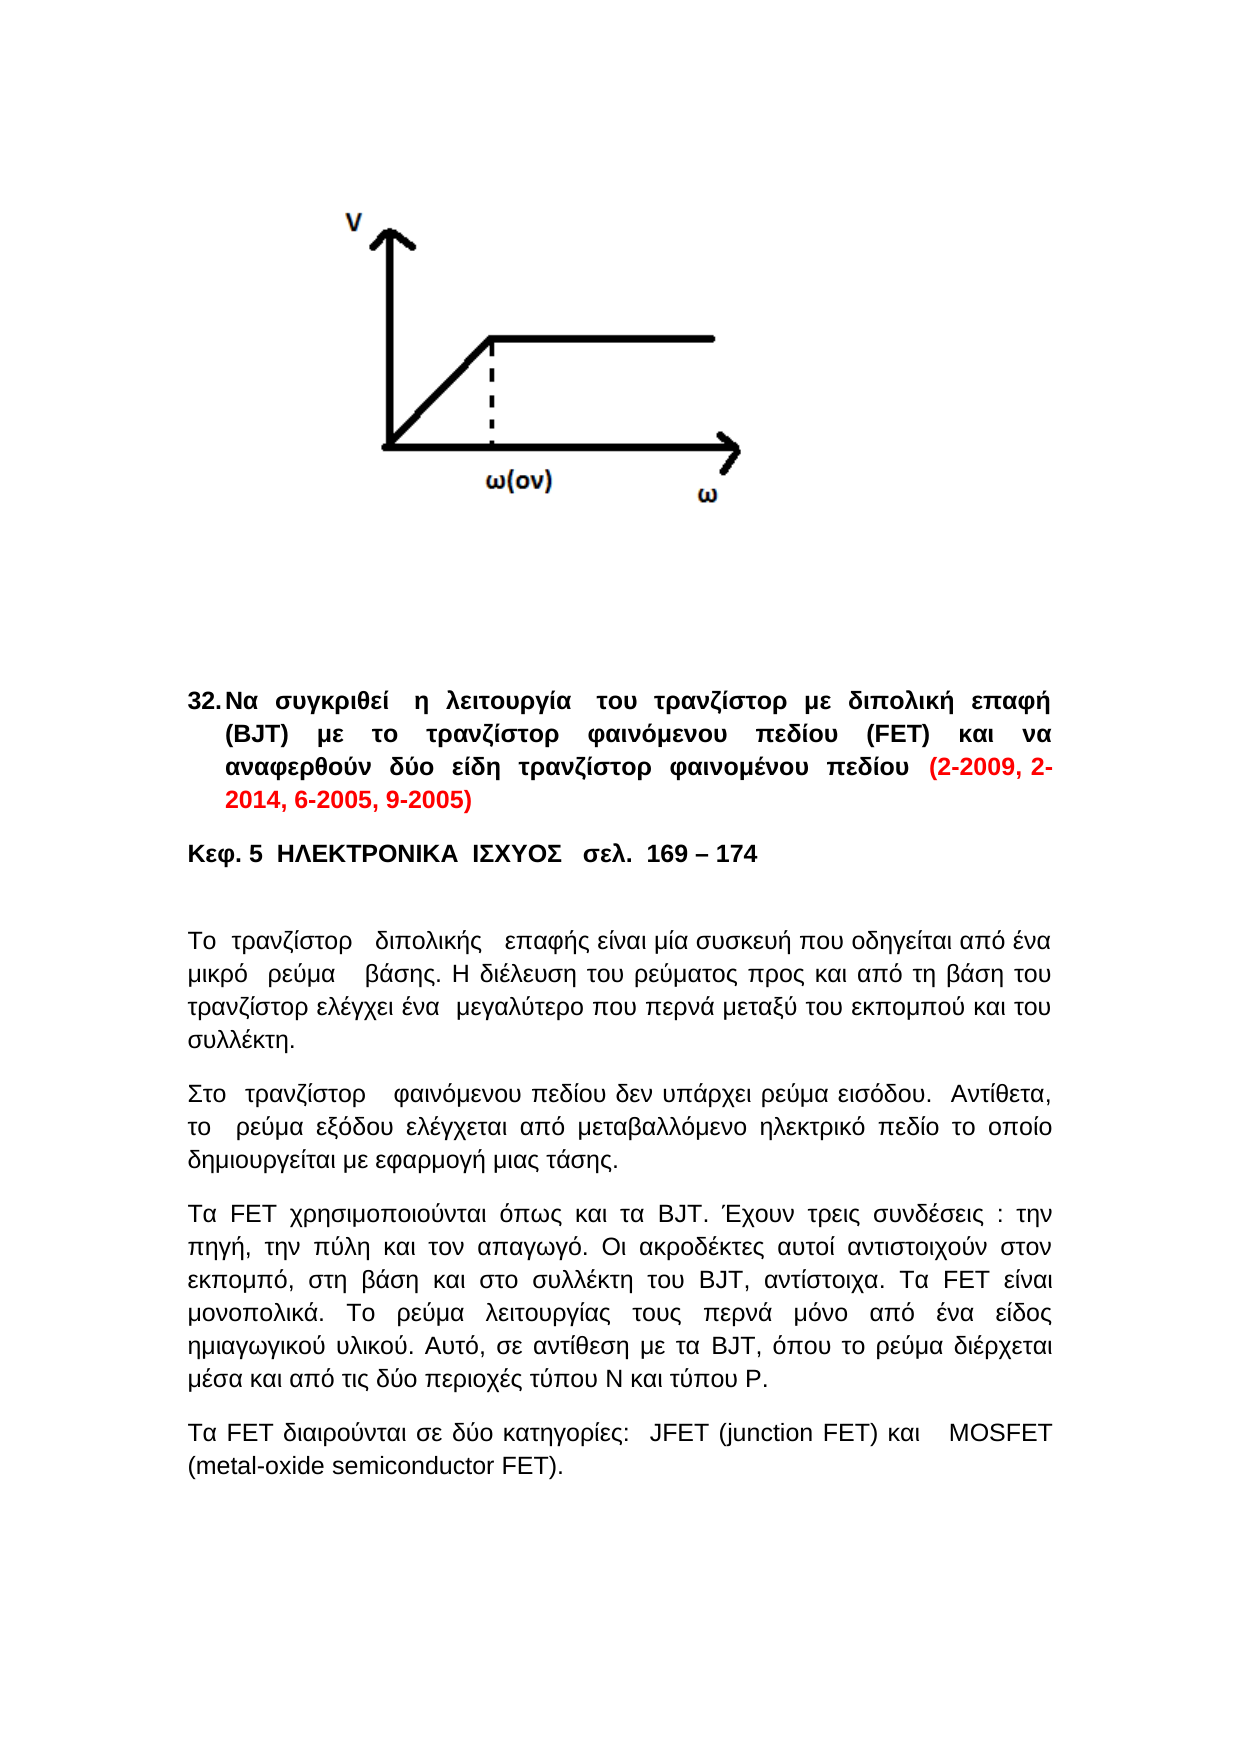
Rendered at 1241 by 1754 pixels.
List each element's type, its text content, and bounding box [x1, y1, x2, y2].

text Τα FET χρησιμοποιούνται όπως και τα BJT. Έχουν τρεις συνδέσεις : την πηγή, την πύλη και τον απαγωγό. Οι ακροδέκτες αυτοί αντιστοιχούν στον εκπομπό, στη βάση και στο συλλέκτη του BJT, αντίστοιχα. Τα FET είναι μονοπολικά. Το ρεύμα λειτουργίας τους περνά μόνο από ένα είδος ημιαγωγικού υλικού. Αυτό, σε αντίθεση με τα BJT, όπου το ρεύμα διέρχεται μέσα και από τις δύο περιοχές τύπου N και τύπου P. [187, 1199, 1053, 1393]
text Τα FET διαιρούνται σε δύο κατηγορίες: JFET (junction FET) και MOSFET (metal-oxide semiconductor FET). [187, 1418, 1053, 1479]
picture [275, 147, 1031, 587]
text Στο τρανζίστορ φαινόμενου πεδίου δεν υπάρχει ρεύμα εισόδου. Αντίθετα, το ρεύμα εξόδου ελέγχεται από μεταβαλλόμενο ηλεκτρικό πεδίο το οποίο δημιουργείται με εφαρμογή μιας τάσης. [187, 1079, 1053, 1174]
list Να συγκριθεί η λειτουργία του τρανζίστορ με διπολική επαφή (BJT) με το τρανζίστορ φαινόμενου πεδίου (FET) και να αναφερθούν δύο είδη τρανζίστορ φαινομένου πεδίου (2-2009, 2-2014, 6-2005, 9-2005) [187, 686, 1053, 814]
text Tο τρανζίστορ διπολικής επαφής είναι μία συσκευή που οδηγείται από ένα μικρό ρεύμα βάσης. Η διέλευση του ρεύματος προς και από τη βάση του τρανζίστορ ελέγχει ένα μεγαλύτερο που περνά μεταξύ του εκπομπού και του συλλέκτη. [187, 926, 1053, 1054]
text Κεφ. 5 ΗΛΕΚΤΡΟΝΙΚΑ ΙΣΧΥΟΣ σελ. 169 – 174 [187, 839, 1053, 868]
